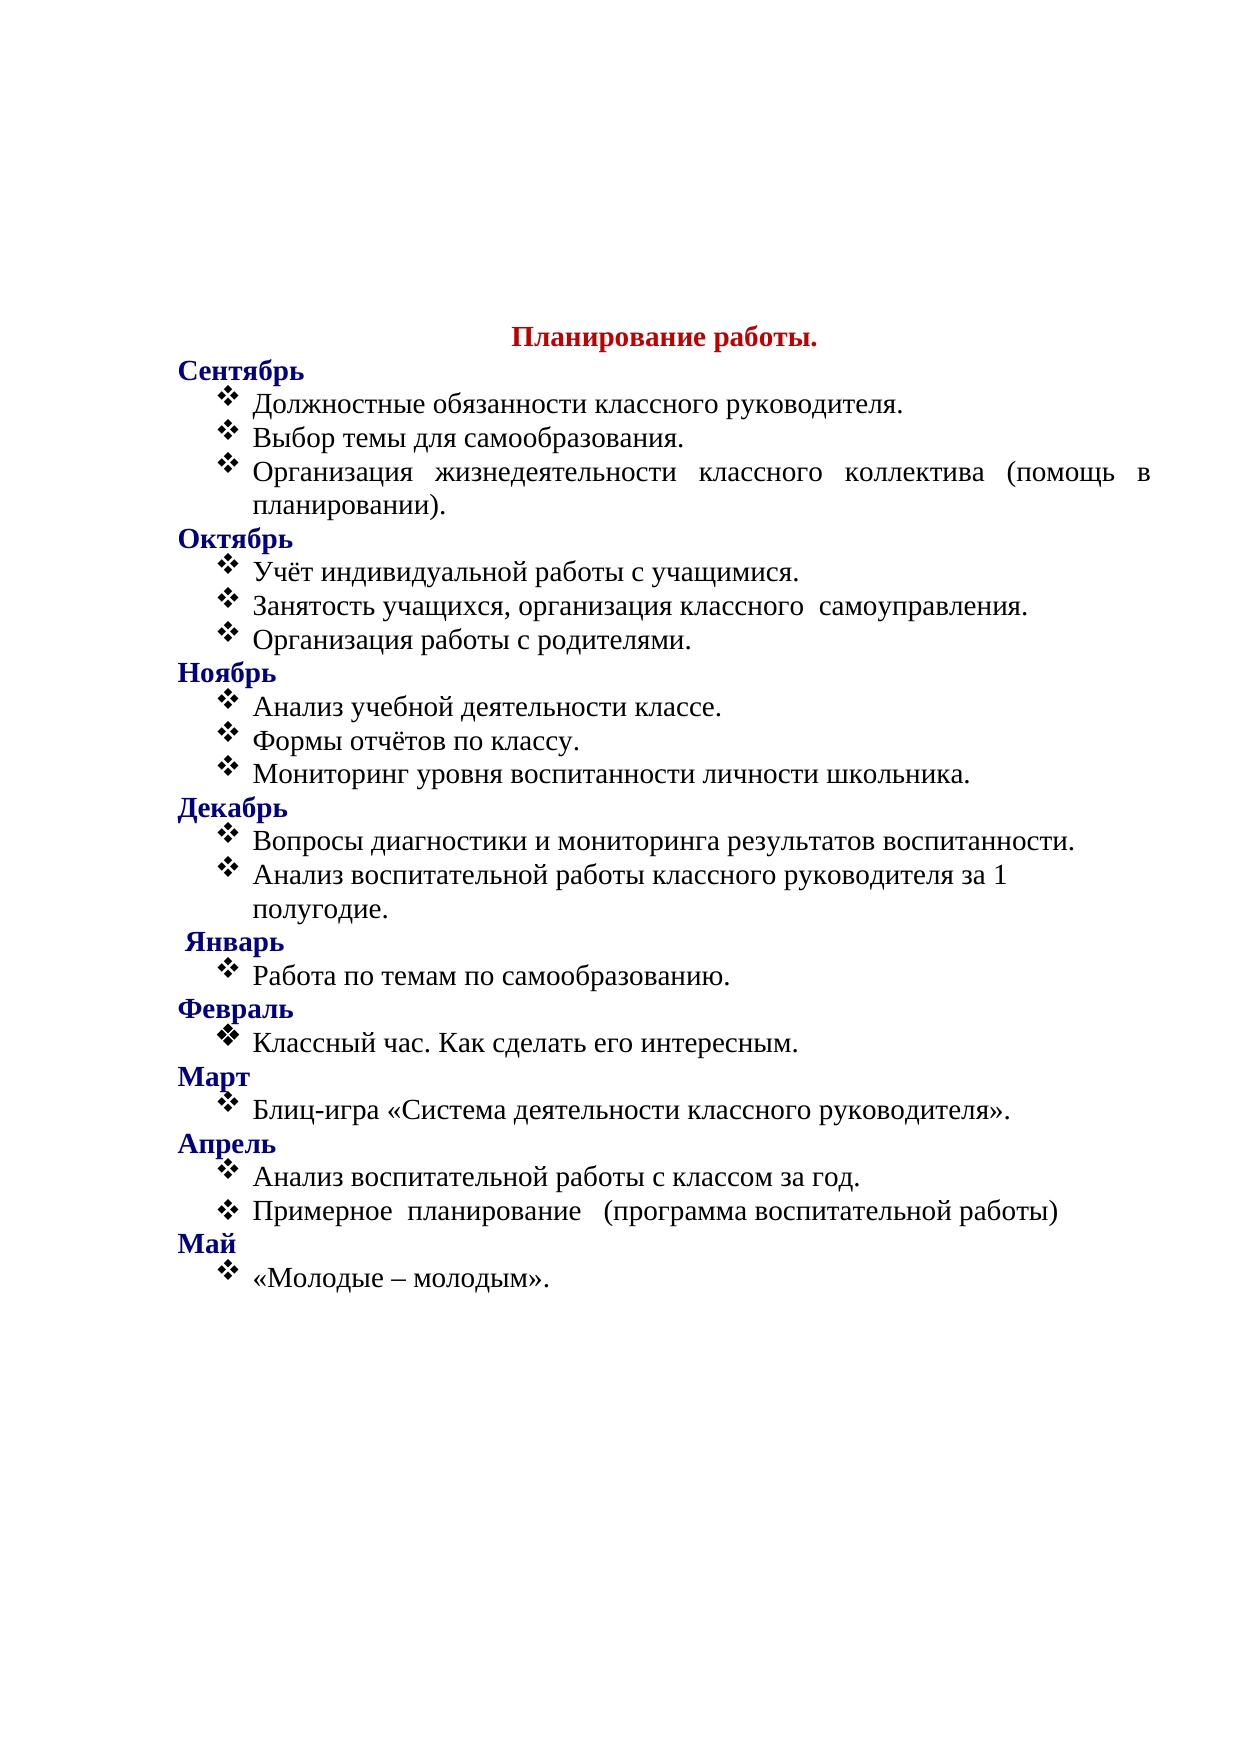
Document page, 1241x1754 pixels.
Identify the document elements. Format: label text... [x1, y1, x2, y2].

text Октябрь [177, 521, 1152, 554]
text Май [177, 1227, 1152, 1260]
list Анализ воспитательной работы классного руководителя за 1 полугодие. [215, 857, 1152, 924]
list Мониторинг уровня воспитанности личности школьника. [215, 756, 1152, 790]
text Декабрь [177, 790, 1152, 823]
list Формы отчётов по классу. [215, 723, 1152, 756]
list Анализ воспитательной работы с классом за год. [215, 1159, 1152, 1193]
text Февраль [177, 991, 1152, 1025]
list Занятость учащихся, организация классного самоуправления. [215, 588, 1152, 622]
list Работа по темам по самообразованию. [215, 958, 1152, 991]
list Учёт индивидуальной работы с учащимися. [215, 554, 1152, 588]
list Примерное планирование (программа воспитательной работы) [215, 1193, 1152, 1227]
list Должностные обязанности классного руководителя. [215, 386, 1152, 420]
list «Молодые – молодым». [215, 1260, 1152, 1294]
list Организация работы с родителями. [215, 622, 1152, 655]
text Март [177, 1059, 1152, 1092]
list Анализ учебной деятельности классе. [215, 689, 1152, 723]
text Планирование работы. [177, 319, 1152, 353]
text Январь [177, 924, 1152, 958]
list Блиц-игра «Система деятельности классного руководителя». [215, 1092, 1152, 1126]
list Вопросы диагностики и мониторинга результатов воспитанности. [215, 823, 1152, 857]
text Ноябрь [177, 655, 1152, 689]
text Апрель [177, 1126, 1152, 1159]
list Классный час. Как сделать его интересным. [215, 1025, 1152, 1059]
list Организация жизнедеятельности классного коллектива (помощь в планировании). [215, 454, 1152, 521]
list Выбор темы для самообразования. [215, 420, 1152, 454]
text Сентябрь [177, 353, 1152, 386]
